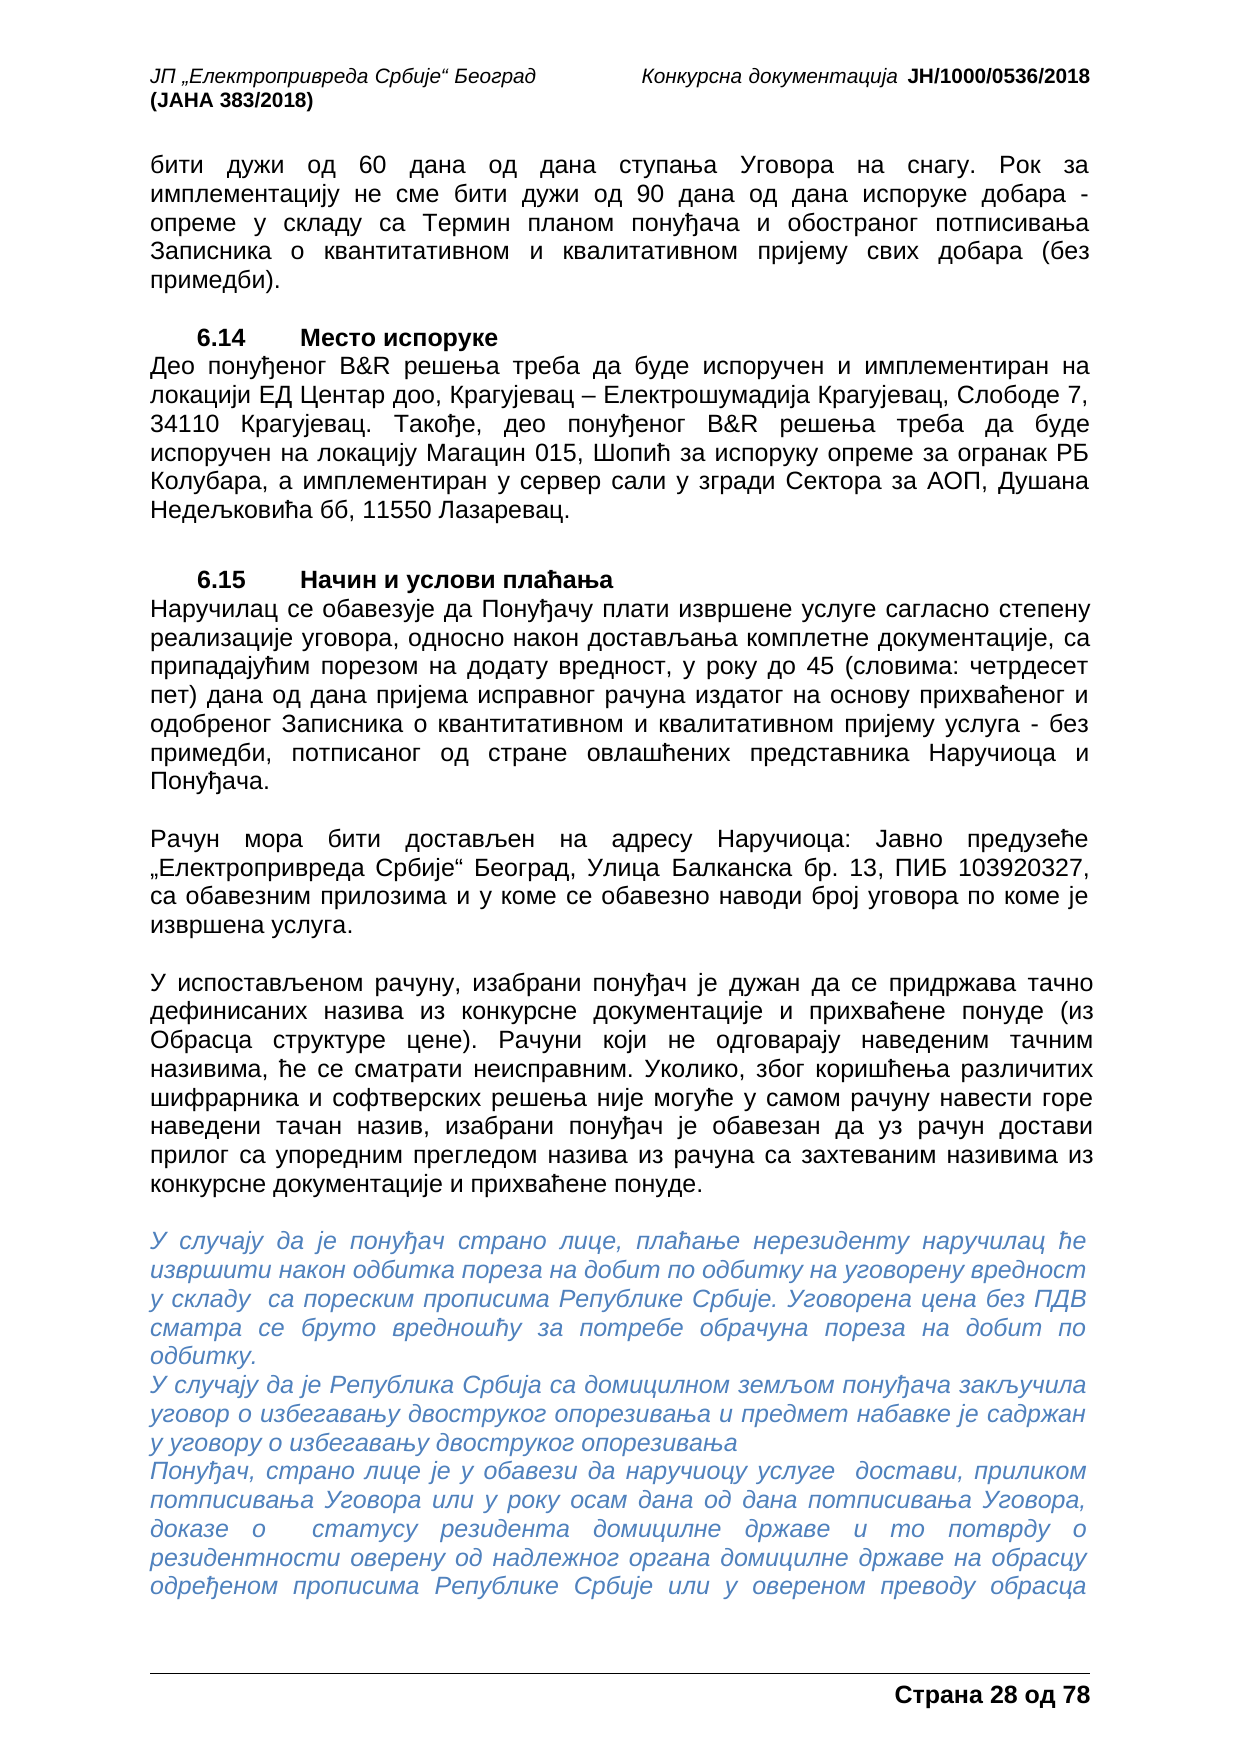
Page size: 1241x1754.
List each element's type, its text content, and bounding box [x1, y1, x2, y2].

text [150, 150, 1090, 294]
text У случају да је Република Србија са домицилном земљом понуђача закључила уговор о избегавању двоструког опорезивања и предмет набавке је садржан у уговору о избегавању двоструког опорезивања [150, 1370, 1090, 1456]
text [150, 1456, 1090, 1600]
text Део понуђеног B&R решења треба да буде испоручeн и имплементиран на локацији ЕД Центар доо, Крагујевац – Електрошумадија Крагујевац, Слободе 7, 34110 Крагујевац. Такође, део понуђеног B&R решења треба да буде испоручeн на локацију Магацин 015, Шопић за испоруку опреме за огранак РБ Колубара, а имплементиран у сервер сали у згради Сектора за АОП, Душана Недељковића бб, 11550 Лазаревац. [150, 351, 1090, 524]
list Место испоруке [197, 322, 1090, 351]
list Начин и услови плаћања [197, 565, 1090, 594]
text Рачун мора бити достављен на адресу Наручиоца: Јавно предузеће „Електропривреда Србије“ Београд, Улица Балканска бр. 13, ПИБ 103920327, са обавезним прилозима и у коме се обавезно наводи број уговора по коме је извршена услуга. [150, 824, 1090, 939]
text У испостављеном рачуну, изабрани понуђач је дужан да се придржава тачно дефинисаних назива из конкурсне документације и прихваћене понуде (из Обрасца структуре цене). Рачуни који не одговарају наведеним тачним називима, ће се сматрати неисправним. Уколико, због коришћења различитих шифрарника и софтверских решења није могуће у самом рачуну навести горе наведени тачан назив, изабрани понуђач је обавезан да уз рачун достави прилог са упоредним прегледом назива из рачуна са захтеваним називима из конкурсне документације и прихваћене понуде. [150, 967, 1095, 1197]
text У случају да је понуђач страно лице, плаћање нерезиденту наручилац ће извршити након одбитка пореза на добит по одбитку на уговорену вредност у складу са пореским прописима Републике Србије. Уговорена цена без ПДВ сматра се бруто вредношћу за потребе обрачуна пореза на добит по одбитку. [150, 1226, 1090, 1370]
text Наручилац се обавезује да Понуђачу плати извршене услуге сагласно степену реализације уговора, односно након достављања комплетне документације, са припадајућим порезом на додату вредност, у року до 45 (словима: четрдесет пет) дана од дана пријема исправног рачуна издатог на основу прихваћеног и одобреног Записника о квантитативном и квалитативном пријему услуга - без примедби, потписаног од стране овлашћених представника Наручиоца и Понуђача. [150, 594, 1090, 795]
